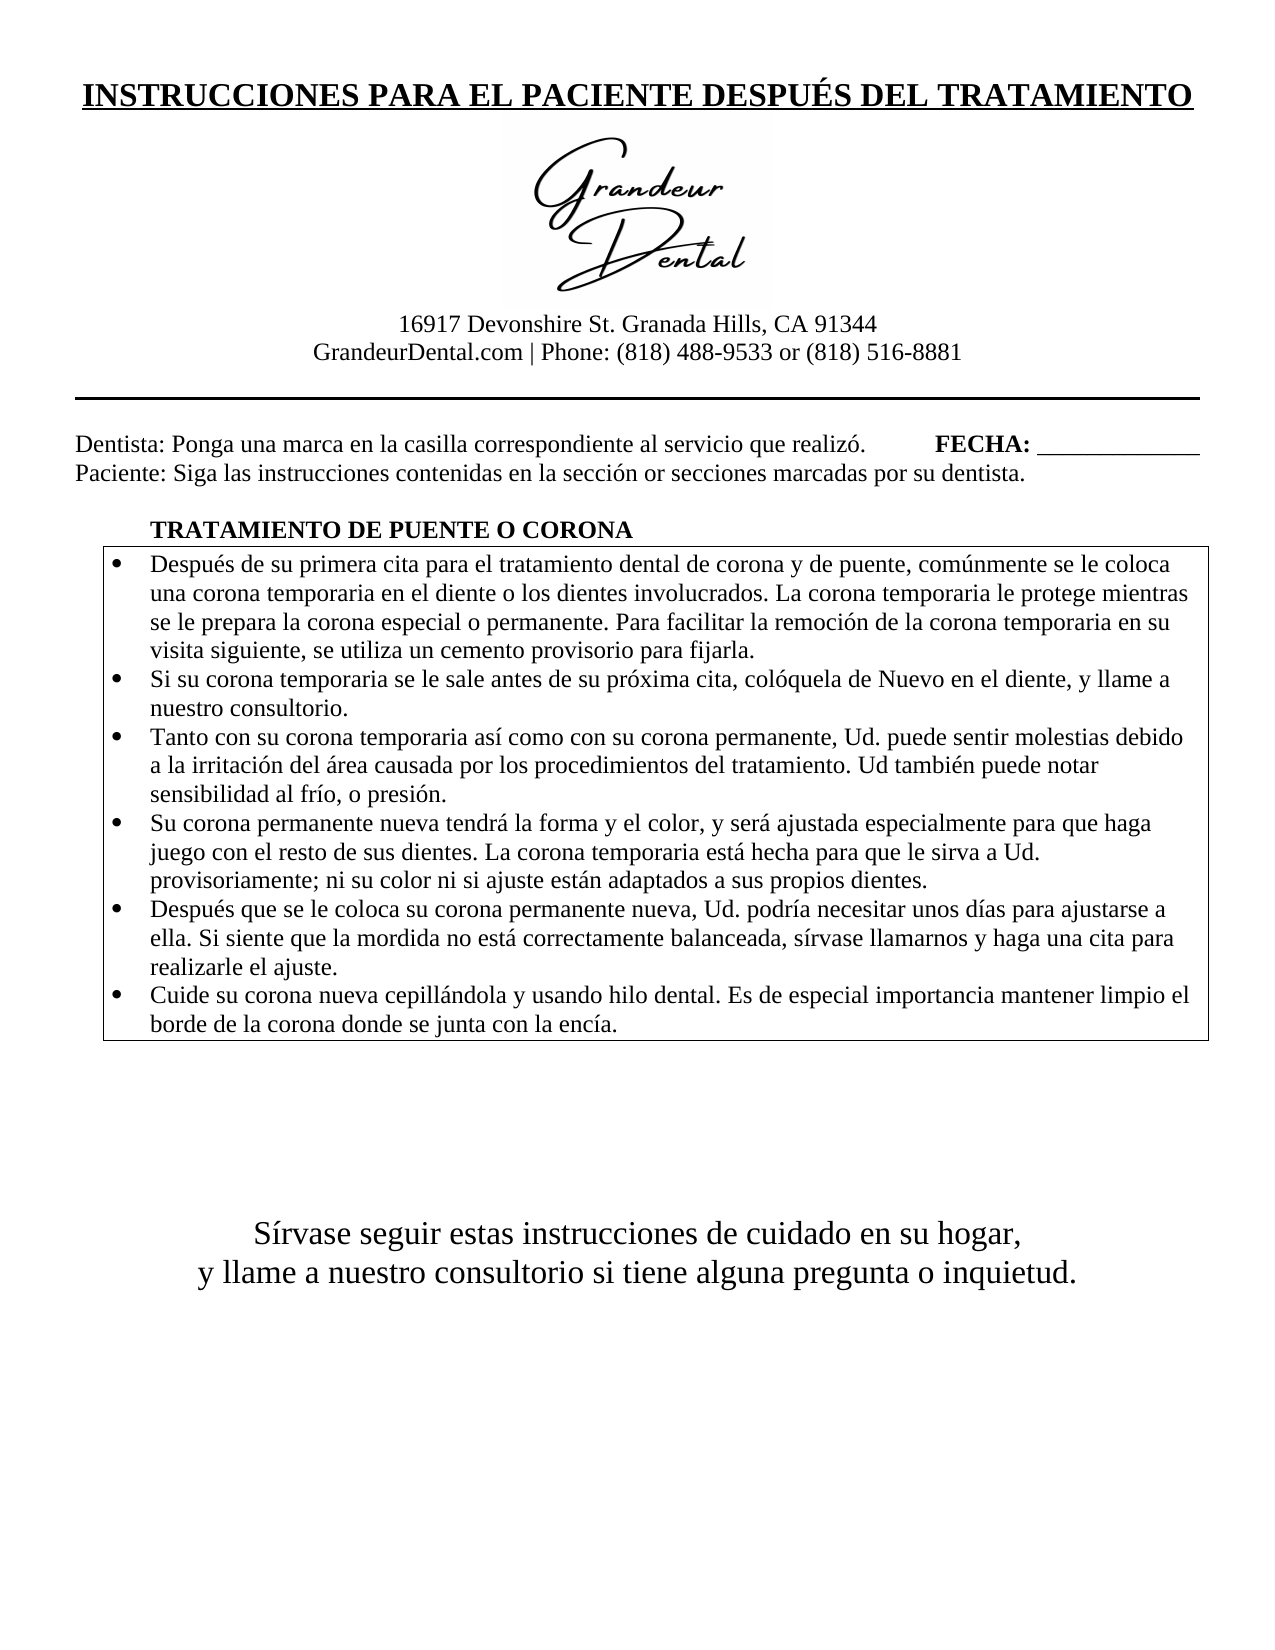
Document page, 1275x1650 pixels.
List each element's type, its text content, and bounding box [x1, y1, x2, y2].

list Tanto con su corona temporaria así como con su corona permanente, Ud. puede sentir molestias debido a la irritación del área causada por los procedimientos del tratamiento. Ud también puede notar sensibilidad al frío, o presión. [104, 718, 1208, 805]
list Su corona permanente nueva tendrá la forma y el color, y será ajustada especialmente para que haga juego con el resto de sus dientes. La corona temporaria está hecha para que le sirva a Ud. provisoriamente; ni su color ni si ajuste están adaptados a sus propios dientes. [104, 805, 1208, 891]
text y llame a nuestro consultorio si tiene alguna pregunta o inquietud. [75, 1252, 1200, 1290]
text 16917 Devonshire St. Granada Hills, CA 91344 [75, 309, 1200, 337]
list Si su corona temporaria se le sale antes de su próxima cita, colóquela de Nuevo en el diente, y llame a nuestro consultorio. [104, 661, 1208, 718]
list TRATAMIENTO DE PUENTE O CORONA [112, 515, 1200, 546]
text Dentista: Ponga una marca en la casilla correspondiente al servicio que realizó. FECHA: _____________ [75, 429, 1200, 458]
list Después de su primera cita para el tratamiento dental de corona y de puente, comúnmente se le coloca una corona temporaria en el diente o los dientes involucrados. La corona temporaria le protege mientras se le prepara la corona especial o permanente. Para facilitar la remoción de la corona temporaria en su visita siguiente, se utiliza un cemento provisorio para fijarla. [104, 547, 1208, 661]
text Sírvase seguir estas instrucciones de cuidado en su hogar, [75, 1213, 1200, 1252]
picture [502, 113, 773, 309]
list Después que se le coloca su corona permanente nueva, Ud. podría necesitar unos días para ajustarse a ella. Si siente que la mordida no está correctamente balanceada, sírvase llamarnos y haga una cita para realizarle el ajuste. [104, 891, 1208, 977]
text GrandeurDental.com | Phone: (818) 488-9533 or (818) 516-8881 [75, 337, 1200, 366]
list Cuide su corona nueva cepillándola y usando hilo dental. Es de especial importancia mantener limpio el borde de la corona donde se junta con la encía. [104, 977, 1208, 1040]
text INSTRUCCIONES PARA EL PACIENTE DESPUÉS DEL TRATAMIENTO [75, 75, 1200, 113]
text Paciente: Siga las instrucciones contenidas en la sección or secciones marcadas por su dentista. [75, 458, 1200, 486]
